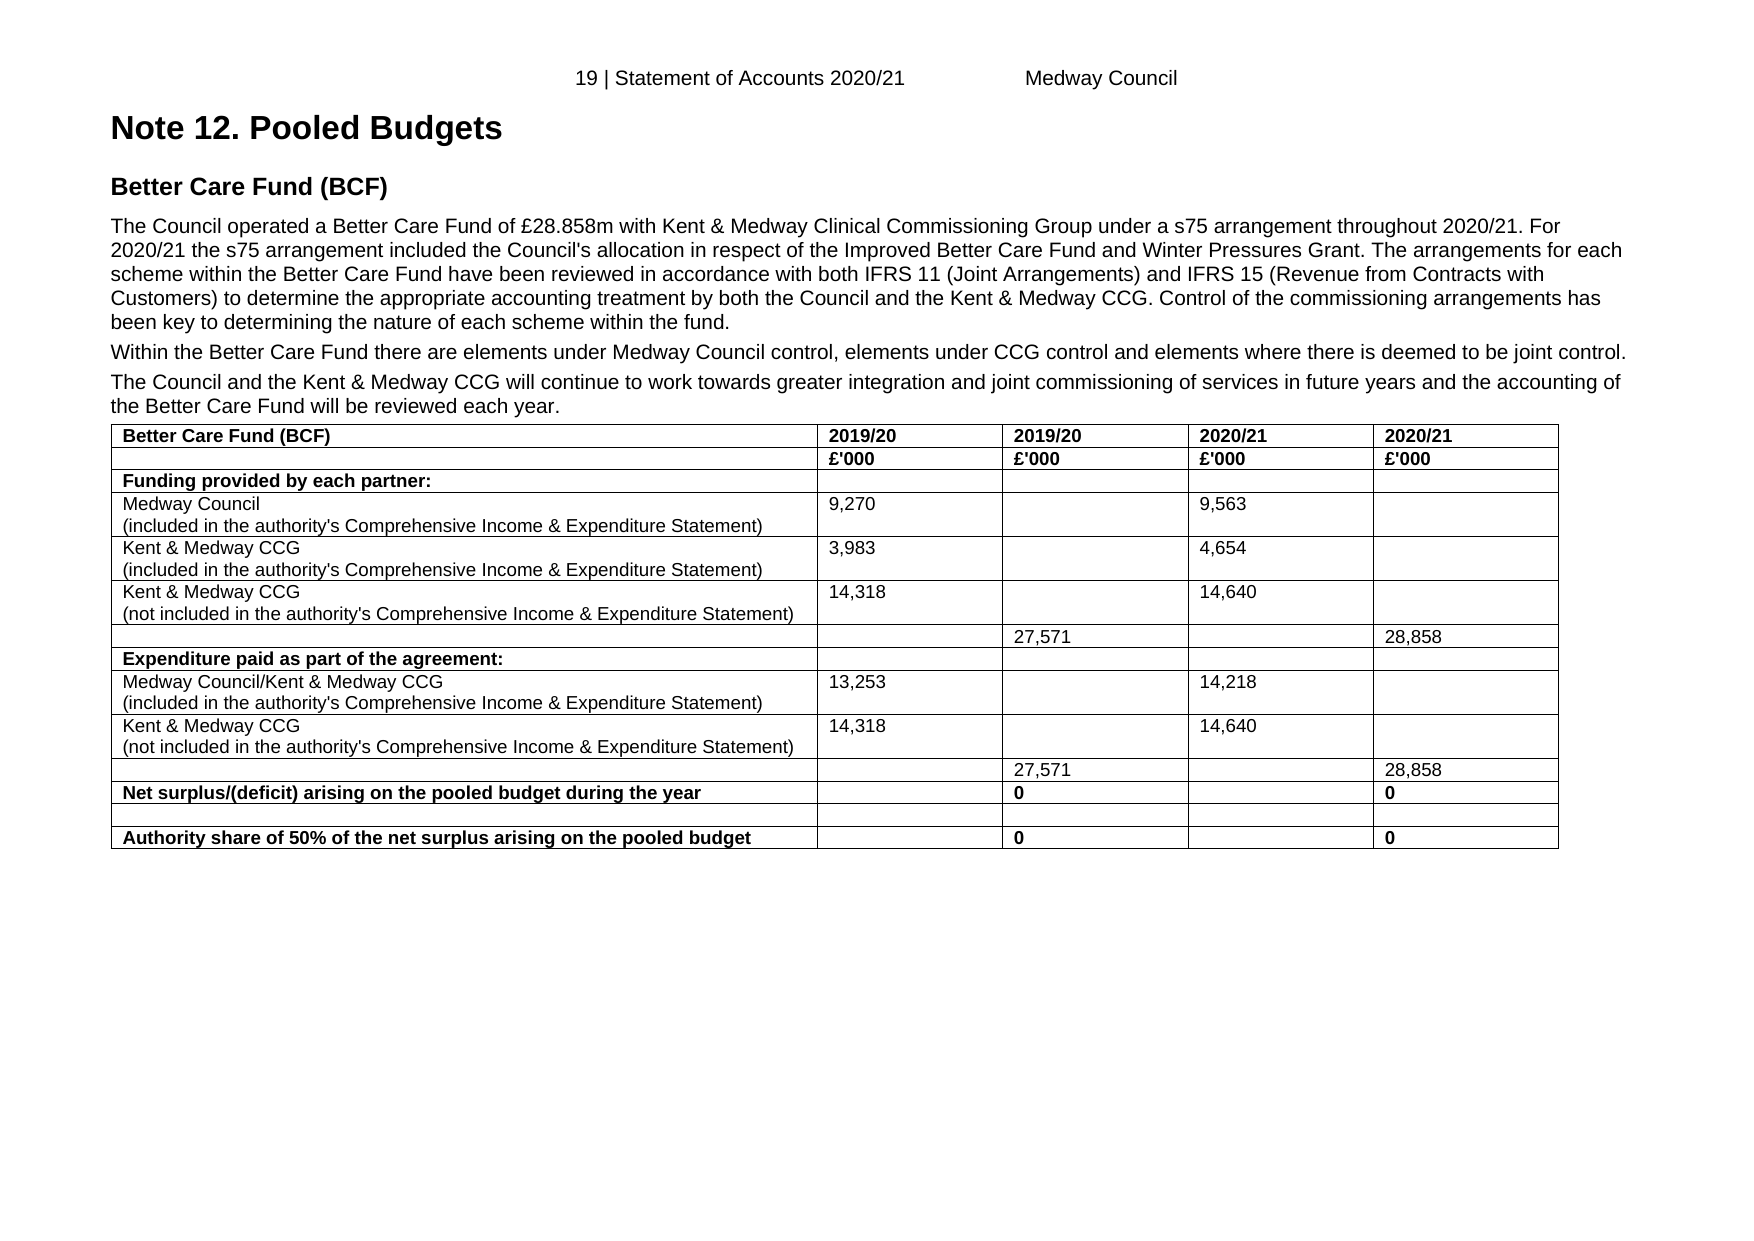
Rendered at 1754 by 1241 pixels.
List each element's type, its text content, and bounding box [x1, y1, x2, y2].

table_cell 3,983 [818, 537, 1002, 580]
table_cell [1374, 671, 1558, 714]
table_cell [112, 625, 817, 647]
table_cell 27,571 [1003, 625, 1188, 647]
table_cell [1189, 782, 1373, 803]
table_cell [1189, 759, 1373, 781]
table_cell 14,640 [1189, 581, 1373, 624]
table_cell 0 [1003, 827, 1188, 848]
table_cell 4,654 [1189, 537, 1373, 580]
table_cell Authority share of 50% of the net surplus arising on the pooled budget [112, 827, 817, 848]
table_cell 9,270 [818, 493, 1002, 536]
table_cell [1189, 625, 1373, 647]
table_cell £'000 [1189, 448, 1373, 469]
table_cell [1003, 648, 1188, 669]
table_cell [818, 470, 1002, 492]
text The Council and the Kent & Medway CCG will continue to work towards greater integration and joint commissioning of services in future years and the accounting of the Better Care Fund will be reviewed each year. [110, 370, 1642, 418]
table_cell 14,640 [1189, 715, 1373, 758]
table_cell 0 [1003, 782, 1188, 803]
table_cell [1003, 493, 1188, 536]
table_cell [1003, 537, 1188, 580]
table_cell [1374, 470, 1558, 492]
table_cell [1003, 715, 1188, 758]
table_cell [112, 448, 817, 469]
table_cell [818, 782, 1002, 803]
table_cell [818, 827, 1002, 848]
table_cell [1374, 581, 1558, 624]
table_cell [818, 804, 1002, 826]
table_cell 14,218 [1189, 671, 1373, 714]
table_cell Medway Council (included in the authority's Comprehensive Income & Expenditure Statement) [112, 493, 817, 536]
table_cell 0 [1374, 827, 1558, 848]
table_cell Medway Council/Kent & Medway CCG (included in the authority's Comprehensive Income & Expenditure Statement) [112, 671, 817, 714]
table_header 2019/20 [818, 425, 1002, 447]
table_cell [1374, 493, 1558, 536]
table_cell 9,563 [1189, 493, 1373, 536]
table_cell [1003, 581, 1188, 624]
table_cell Net surplus/(deficit) arising on the pooled budget during the year [112, 782, 817, 803]
table_cell 13,253 [818, 671, 1002, 714]
table_header 2020/21 [1189, 425, 1373, 447]
table_cell [818, 648, 1002, 669]
table_cell [112, 759, 817, 781]
table_cell Funding provided by each partner: [112, 470, 817, 492]
table_cell [1003, 804, 1188, 826]
table_cell £'000 [1003, 448, 1188, 469]
table_cell [1374, 715, 1558, 758]
table_cell [1189, 804, 1373, 826]
table_cell Expenditure paid as part of the agreement: [112, 648, 817, 669]
table_header Better Care Fund (BCF) [112, 425, 817, 447]
table_cell [1189, 648, 1373, 669]
table_cell [1189, 827, 1373, 848]
text Within the Better Care Fund there are elements under Medway Council control, elements under CCG control and elements where there is deemed to be joint control. [110, 340, 1642, 364]
table_header 2020/21 [1374, 425, 1558, 447]
table_cell [1189, 470, 1373, 492]
table_cell [1003, 671, 1188, 714]
table_cell [818, 625, 1002, 647]
table_cell [1374, 537, 1558, 580]
table_cell 0 [1374, 782, 1558, 803]
table_cell 27,571 [1003, 759, 1188, 781]
table_cell Kent & Medway CCG (not included in the authority's Comprehensive Income & Expenditure Statement) [112, 581, 817, 624]
text The Council operated a Better Care Fund of £28.858m with Kent & Medway Clinical Commissioning Group under a s75 arrangement throughout 2020/21. For 2020/21 the s75 arrangement included the Council's allocation in respect of the Improved Better Care Fund and Winter Pressures Grant. The arrangements for each scheme within the Better Care Fund have been reviewed in accordance with both IFRS 11 (Joint Arrangements) and IFRS 15 (Revenue from Contracts with Customers) to determine the appropriate accounting treatment by both the Council and the Kent & Medway CCG. Control of the commissioning arrangements has been key to determining the nature of each scheme within the fund. [110, 214, 1642, 333]
table_cell £'000 [1374, 448, 1558, 469]
table_cell 28,858 [1374, 625, 1558, 647]
table_cell [112, 804, 817, 826]
table_cell [818, 759, 1002, 781]
table_cell [1374, 804, 1558, 826]
subtitle Better Care Fund (BCF) [110, 171, 1642, 200]
subtitle Note 12. Pooled Budgets [110, 108, 1642, 146]
table_cell Kent & Medway CCG (included in the authority's Comprehensive Income & Expenditure Statement) [112, 537, 817, 580]
table_cell £'000 [818, 448, 1002, 469]
table_cell [1003, 470, 1188, 492]
table_cell 14,318 [818, 581, 1002, 624]
table_cell 28,858 [1374, 759, 1558, 781]
table_cell 14,318 [818, 715, 1002, 758]
table_header 2019/20 [1003, 425, 1188, 447]
table_cell [1374, 648, 1558, 669]
table_cell Kent & Medway CCG (not included in the authority's Comprehensive Income & Expenditure Statement) [112, 715, 817, 758]
